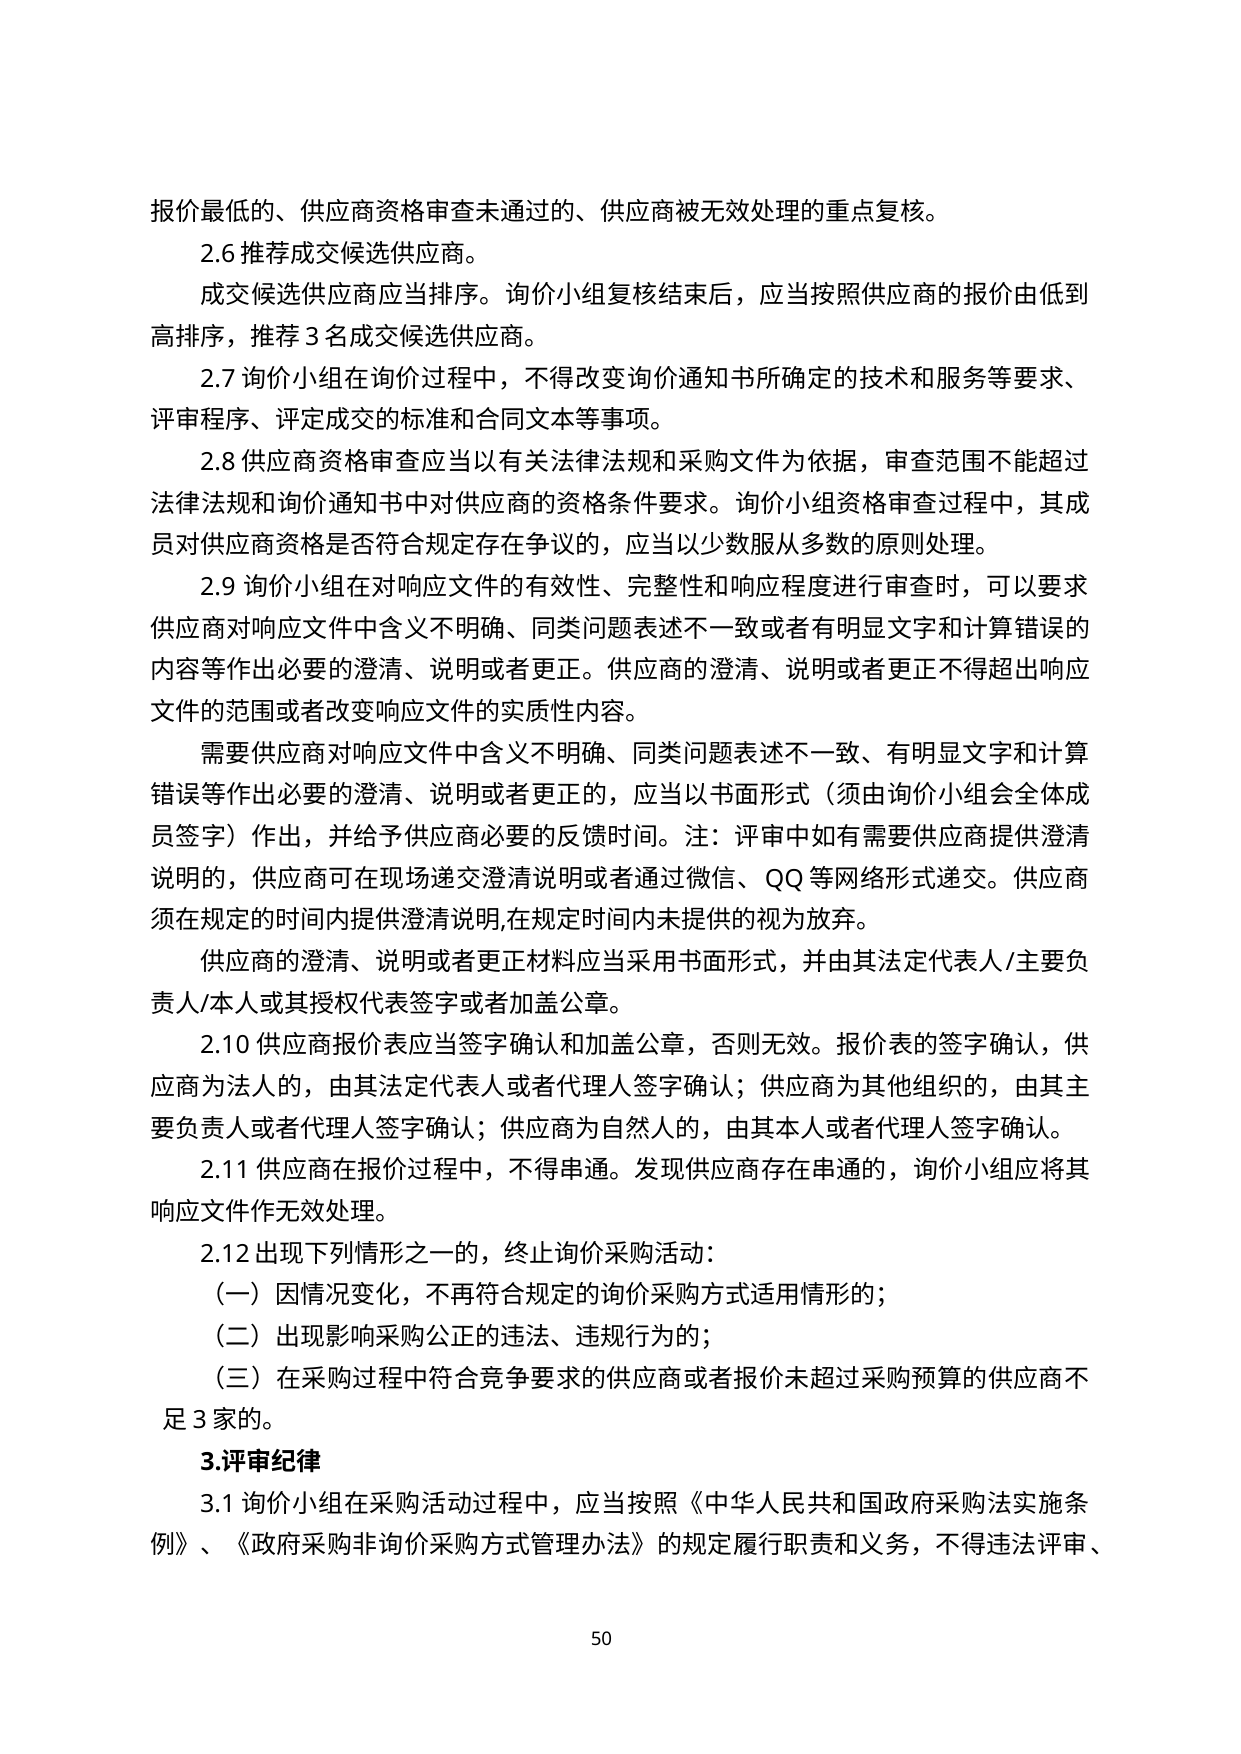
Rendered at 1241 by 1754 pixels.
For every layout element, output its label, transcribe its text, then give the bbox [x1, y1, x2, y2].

text 成交候选供应商应当排序。询价小组复核结束后，应当按照供应商的报价由低到高排序，推荐3名成交候选供应商。 [150, 271, 1090, 354]
text 2.10 供应商报价表应当签字确认和加盖公章，否则无效。报价表的签字确认，供应商为法人的，由其法定代表人或者代理人签字确认；供应商为其他组织的，由其主要负责人或者代理人签字确认；供应商为自然人的，由其本人或者代理人签字确认。 [150, 1021, 1090, 1146]
text （三）在采购过程中符合竞争要求的供应商或者报价未超过采购预算的供应商不足3家的。 [162, 1354, 1090, 1437]
text 2.9 询价小组在对响应文件的有效性、完整性和响应程度进行审查时，可以要求供应商对响应文件中含义不明确、同类问题表述不一致或者有明显文字和计算错误的内容等作出必要的澄清、说明或者更正。供应商的澄清、说明或者更正不得超出响应文件的范围或者改变响应文件的实质性内容。 [150, 562, 1090, 729]
text （一）因情况变化，不再符合规定的询价采购方式适用情形的； [150, 1271, 1090, 1312]
text （二）出现影响采购公正的违法、违规行为的； [150, 1312, 1090, 1354]
text 2.7询价小组在询价过程中，不得改变询价通知书所确定的技术和服务等要求、评审程序、评定成交的标准和合同文本等事项。 [150, 354, 1090, 437]
text 3.评审纪律 [150, 1437, 1090, 1479]
text 供应商的澄清、说明或者更正材料应当采用书面形式，并由其法定代表人/主要负责人/本人或其授权代表签字或者加盖公章。 [150, 937, 1090, 1021]
text 2.12出现下列情形之一的，终止询价采购活动： [150, 1229, 1090, 1271]
text 2.11 供应商在报价过程中，不得串通。发现供应商存在串通的，询价小组应将其响应文件作无效处理。 [150, 1146, 1090, 1229]
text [150, 1479, 1090, 1562]
text 2.6推荐成交候选供应商。 [150, 229, 1090, 271]
text 需要供应商对响应文件中含义不明确、同类问题表述不一致、有明显文字和计算错误等作出必要的澄清、说明或者更正的，应当以书面形式（须由询价小组会全体成员签字）作出，并给予供应商必要的反馈时间。注：评审中如有需要供应商提供澄清说明的，供应商可在现场递交澄清说明或者通过微信、QQ等网络形式递交。供应商须在规定的时间内提供澄清说明,在规定时间内未提供的视为放弃。 [150, 729, 1090, 937]
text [150, 187, 1090, 229]
text 2.8供应商资格审查应当以有关法律法规和采购文件为依据，审查范围不能超过法律法规和询价通知书中对供应商的资格条件要求。询价小组资格审查过程中，其成员对供应商资格是否符合规定存在争议的，应当以少数服从多数的原则处理。 [150, 437, 1090, 562]
